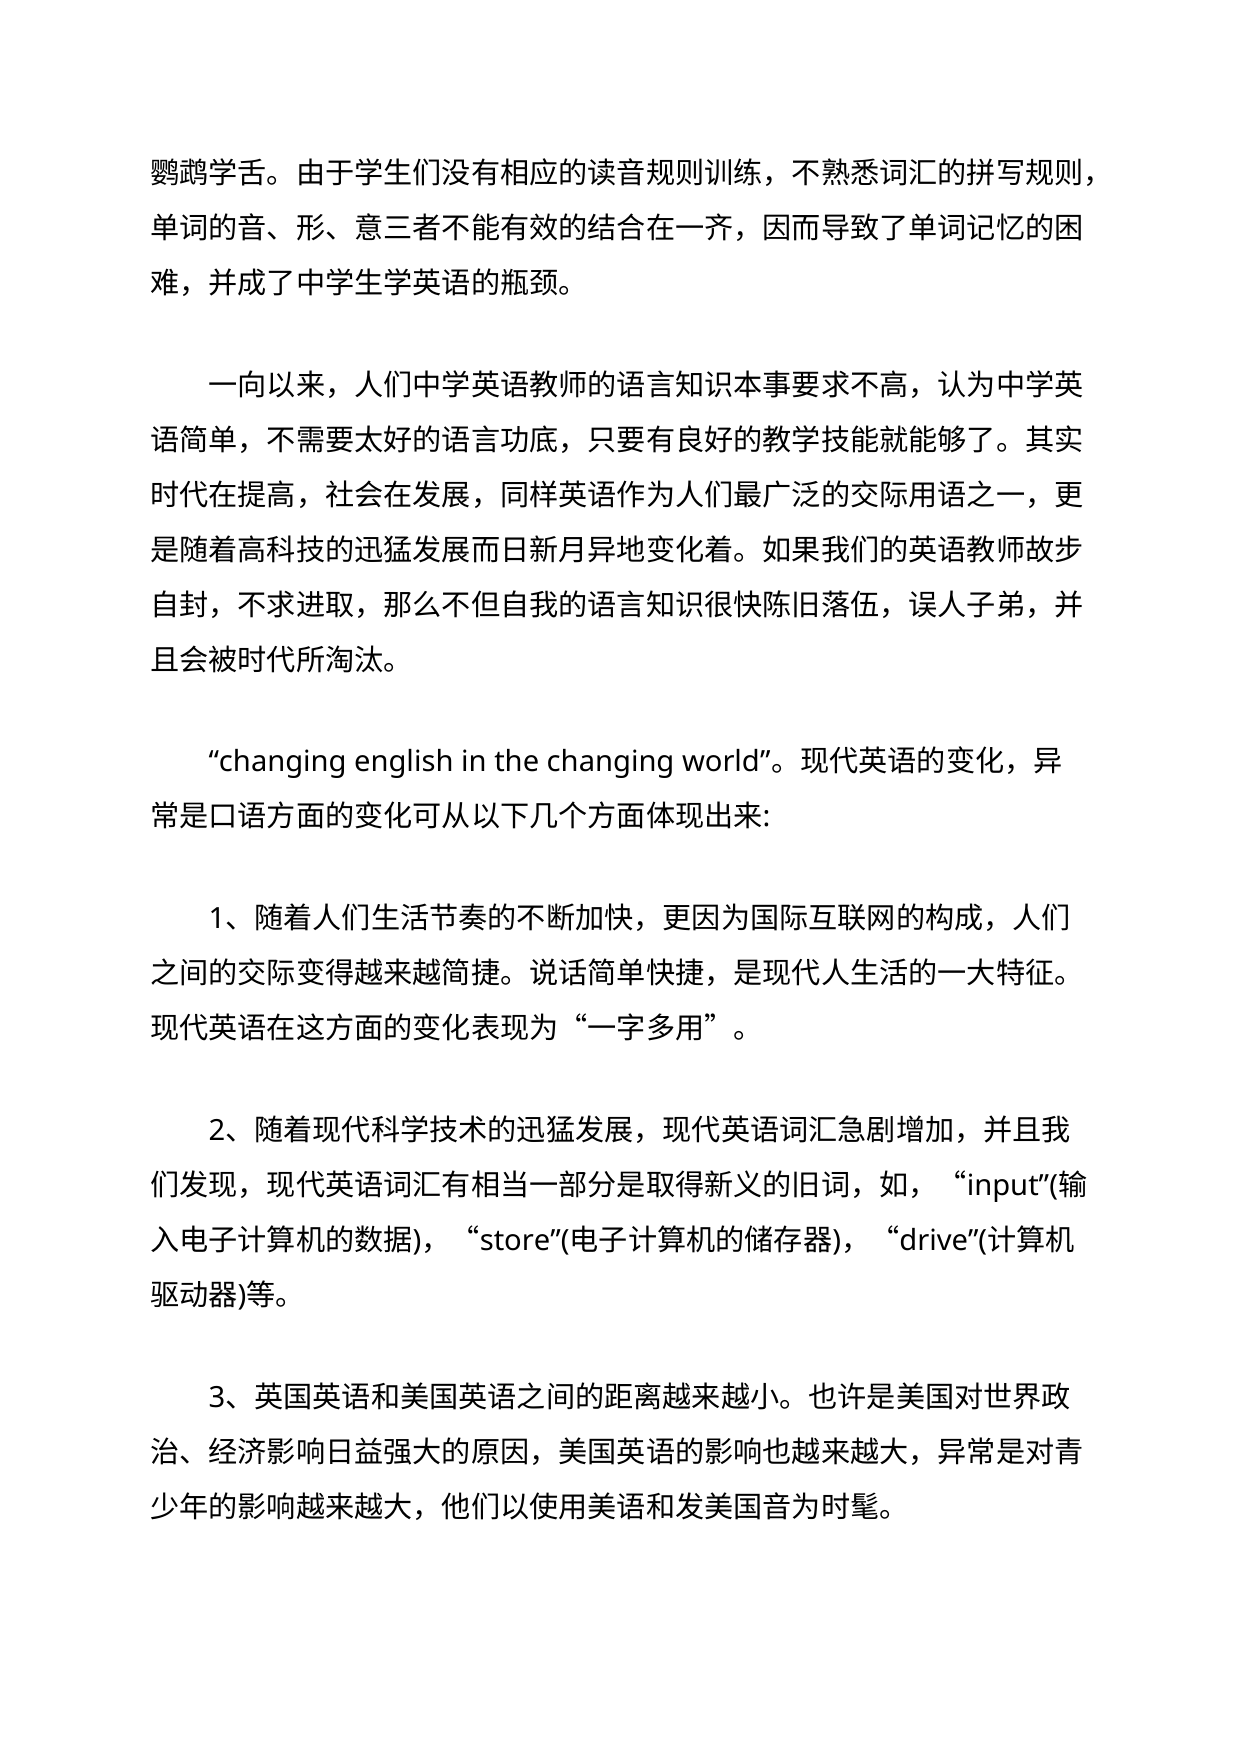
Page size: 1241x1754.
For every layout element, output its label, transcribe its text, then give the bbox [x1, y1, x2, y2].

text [150, 150, 1090, 302]
text 2、随着现代科学技术的迅猛发展，现代英语词汇急剧增加，并且我们发现，现代英语词汇有相当一部分是取得新义的旧词，如，“input”(输入电子计算机的数据)，“store”(电子计算机的储存器)，“drive”(计算机驱动器)等。 [150, 1106, 1090, 1314]
text “changing english in the changing world”。现代英语的变化，异常是口语方面的变化可从以下几个方面体现出来: [150, 738, 1090, 835]
text 1、随着人们生活节奏的不断加快，更因为国际互联网的构成，人们之间的交际变得越来越简捷。说话简单快捷，是现代人生活的一大特征。现代英语在这方面的变化表现为“一字多用”。 [150, 895, 1090, 1047]
text 一向以来，人们中学英语教师的语言知识本事要求不高，认为中学英语简单，不需要太好的语言功底，只要有良好的教学技能就能够了。其实时代在提高，社会在发展，同样英语作为人们最广泛的交际用语之一，更是随着高科技的迅猛发展而日新月异地变化着。如果我们的英语教师故步自封，不求进取，那么不但自我的语言知识很快陈旧落伍，误人子弟，并且会被时代所淘汰。 [150, 362, 1090, 678]
text 3、英国英语和美国英语之间的距离越来越小。也许是美国对世界政治、经济影响日益强大的原因，美国英语的影响也越来越大，异常是对青少年的影响越来越大，他们以使用美语和发美国音为时髦。 [150, 1373, 1090, 1526]
